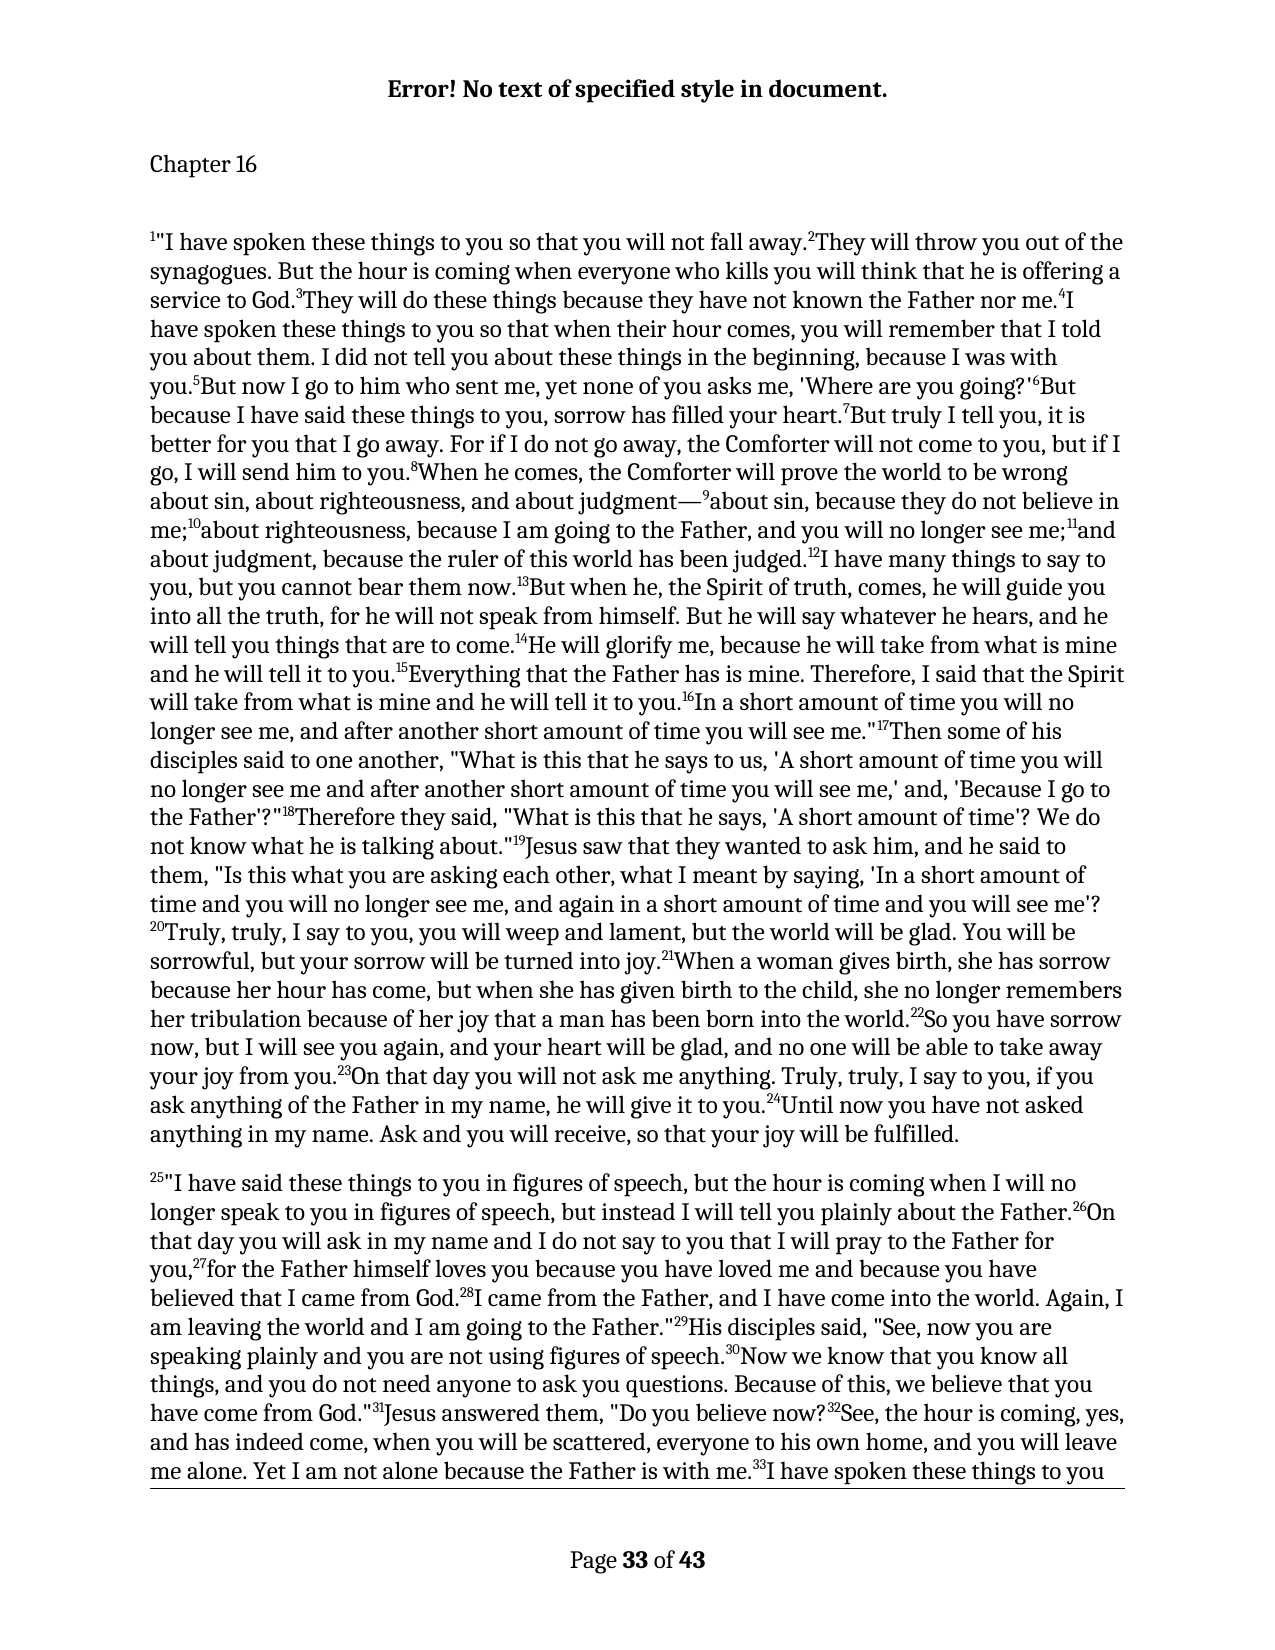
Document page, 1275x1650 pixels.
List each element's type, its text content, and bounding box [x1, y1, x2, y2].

text 1"I have spoken these things to you so that you will not fall away.2They will throw you out of the synagogues. But the hour is coming when everyone who kills you will think that he is offering a service to God.3They will do these things because they have not known the Father nor me.4I have spoken these things to you so that when their hour comes, you will remember that I told you about them. I did not tell you about these things in the beginning, because I was with you.5But now I go to him who sent me, yet none of you asks me, 'Where are you going?'6But because I have said these things to you, sorrow has filled your heart.7But truly I tell you, it is better for you that I go away. For if I do not go away, the Comforter will not come to you, but if I go, I will send him to you.8When he comes, the Comforter will prove the world to be wrong about sin, about righteousness, and about judgment—9about sin, because they do not believe in me;10about righteousness, because I am going to the Father, and you will no longer see me;11and about judgment, because the ruler of this world has been judged.12I have many things to say to you, but you cannot bear them now.13But when he, the Spirit of truth, comes, he will guide you into all the truth, for he will not speak from himself. But he will say whatever he hears, and he will tell you things that are to come.14He will glorify me, because he will take from what is mine and he will tell it to you.15Everything that the Father has is mine. Therefore, I said that the Spirit will take from what is mine and he will tell it to you.16In a short amount of time you will no longer see me, and after another short amount of time you will see me."17Then some of his disciples said to one another, "What is this that he says to us, 'A short amount of time you will no longer see me and after another short amount of time you will see me,' and, 'Because I go to the Father'?"18Therefore they said, "What is this that he says, 'A short amount of time'? We do not know what he is talking about."19Jesus saw that they wanted to ask him, and he said to them, "Is this what you are asking each other, what I meant by saying, 'In a short amount of time and you will no longer see me, and again in a short amount of time and you will see me'?20Truly, truly, I say to you, you will weep and lament, but the world will be glad. You will be sorrowful, but your sorrow will be turned into joy.21When a woman gives birth, she has sorrow because her hour has come, but when she has given birth to the child, she no longer remembers her tribulation because of her joy that a man has been born into the world.22So you have sorrow now, but I will see you again, and your heart will be glad, and no one will be able to take away your joy from you.23On that day you will not ask me anything. Truly, truly, I say to you, if you ask anything of the Father in my name, he will give it to you.24Until now you have not asked anything in my name. Ask and you will receive, so that your joy will be fulfilled. [150, 228, 1125, 1148]
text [150, 1169, 1125, 1488]
text Chapter 16 [150, 150, 1125, 207]
